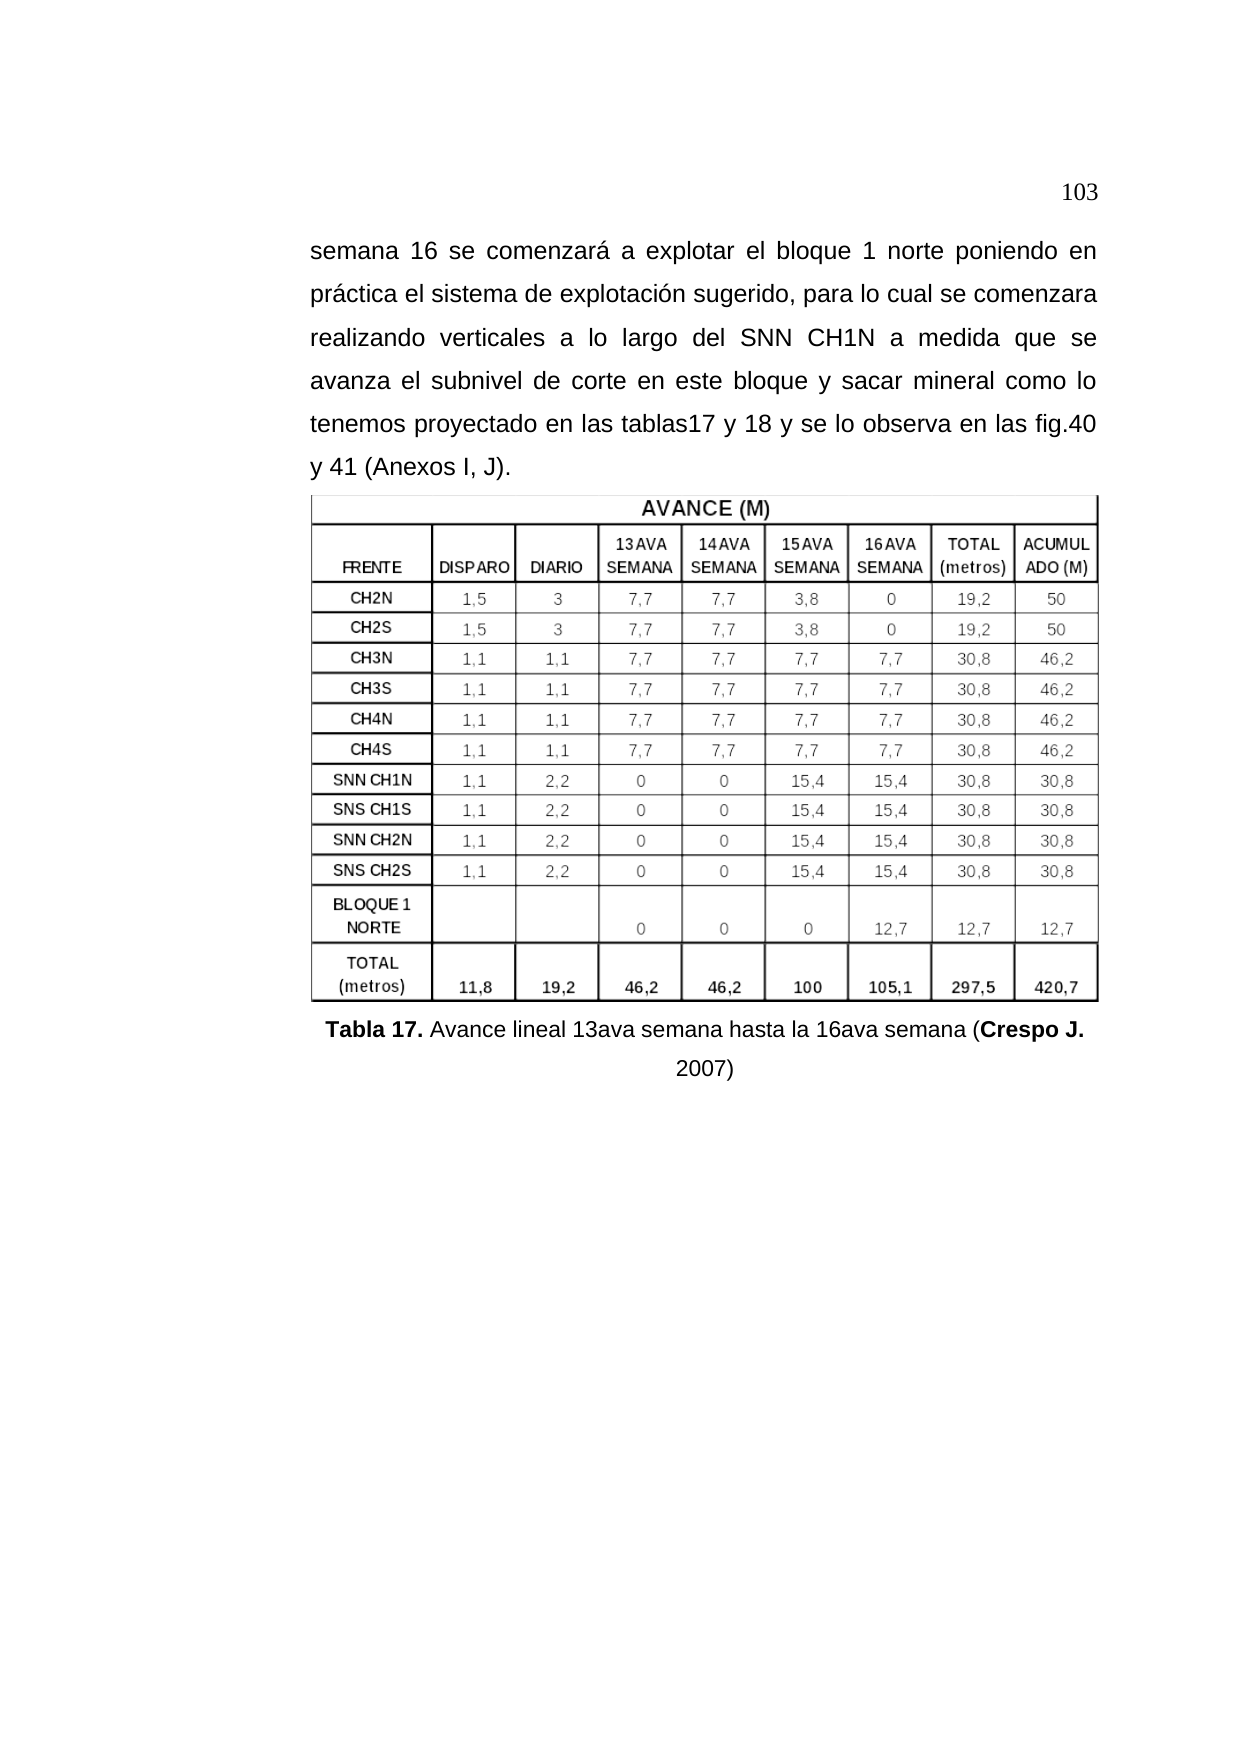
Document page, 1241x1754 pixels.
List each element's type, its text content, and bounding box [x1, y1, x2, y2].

text Tabla 17. Avance lineal 13ava semana hasta la 16ava semana (Crespo J. 2007) [311, 1016, 1098, 1081]
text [310, 236, 1098, 481]
